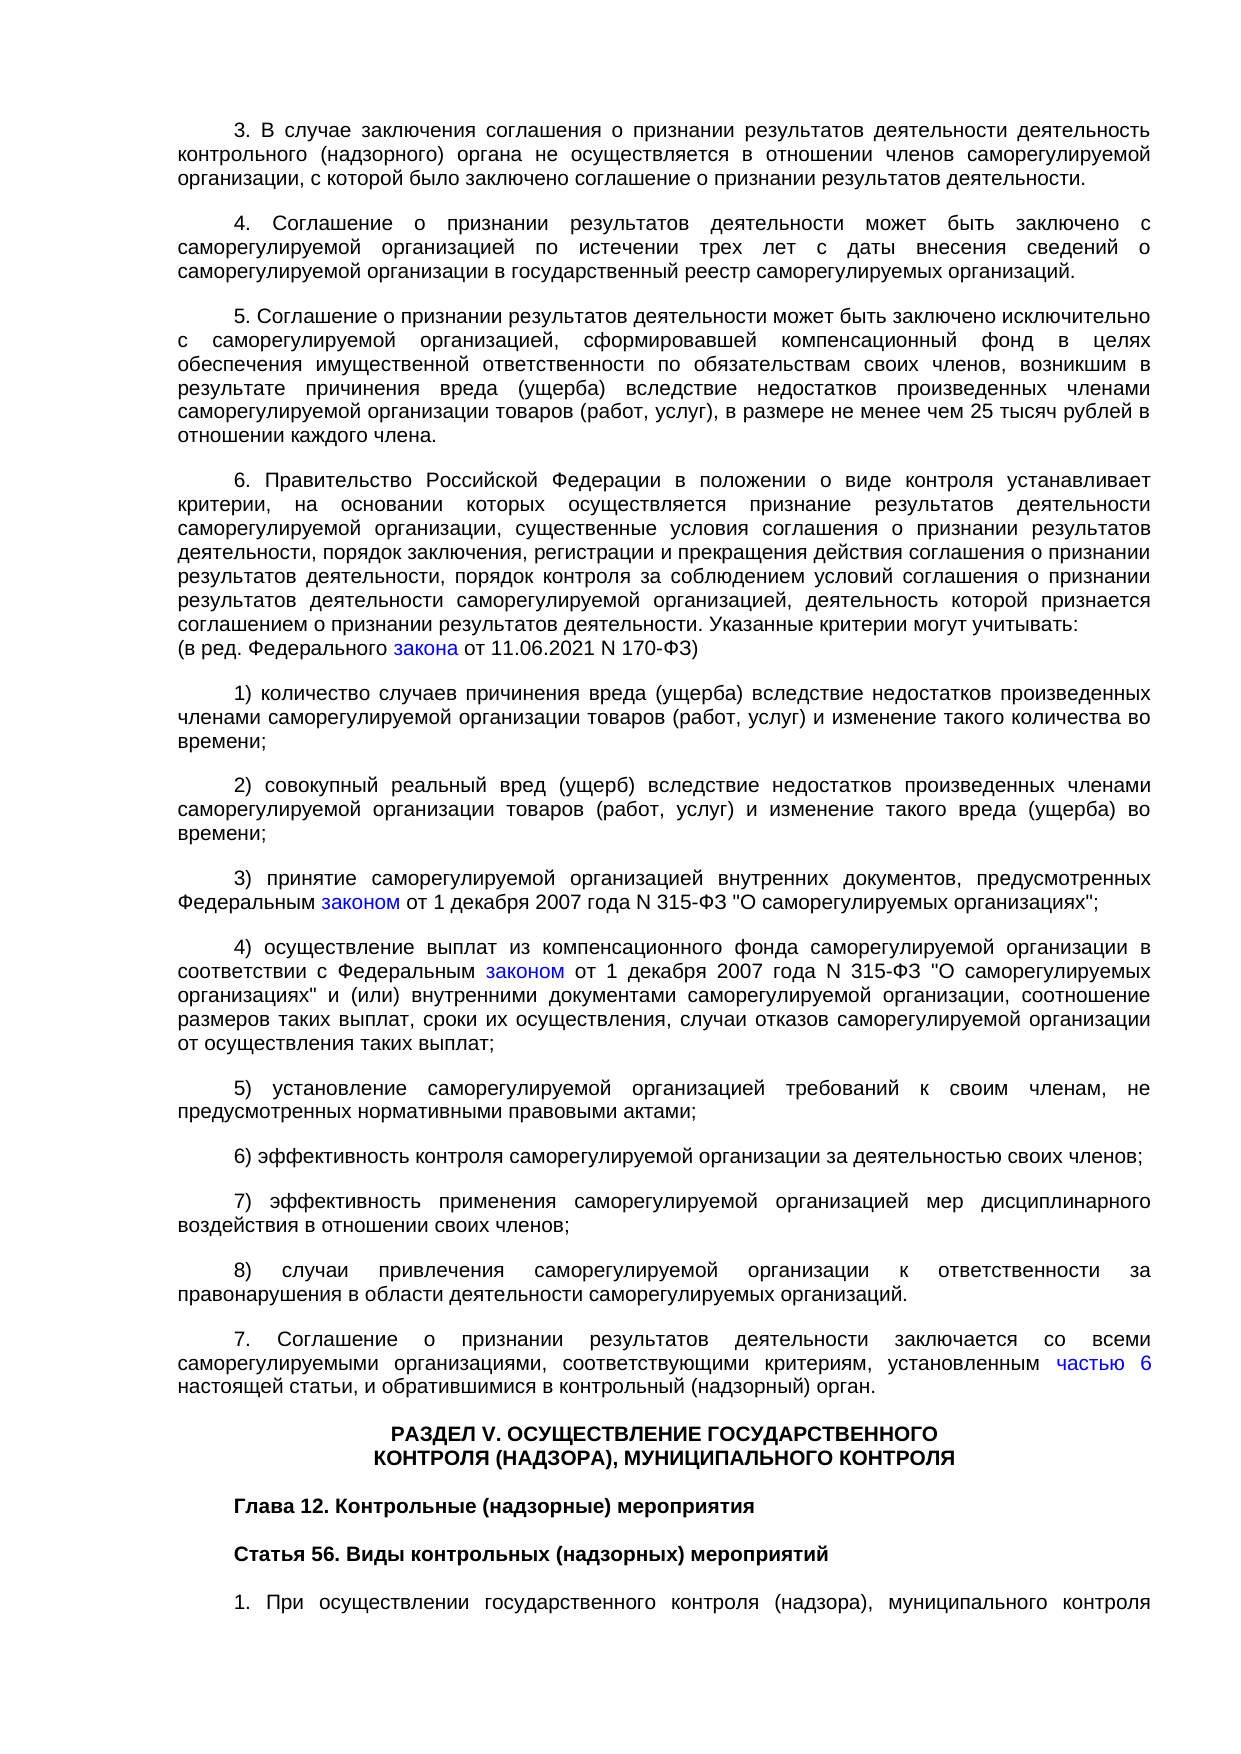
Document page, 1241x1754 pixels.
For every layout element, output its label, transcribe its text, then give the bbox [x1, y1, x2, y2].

text 5) установление саморегулируемой организацией требований к своим членам, не предусмотренных нормативными правовыми актами; [177, 1075, 1152, 1123]
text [177, 1590, 1152, 1614]
text 6) эффективность контроля саморегулируемой организации за деятельностью своих членов; [177, 1144, 1152, 1168]
text 7. Соглашение о признании результатов деятельности заключается со всеми саморегулируемыми организациями, соответствующими критериям, установленным частью 6 настоящей статьи, и обратившимися в контрольный (надзорный) орган. [177, 1326, 1152, 1398]
text 2) совокупный реальный вред (ущерб) вследствие недостатков произведенных членами саморегулируемой организации товаров (работ, услуг) и изменение такого вреда (ущерба) во времени; [177, 773, 1152, 845]
text 7) эффективность применения саморегулируемой организацией мер дисциплинарного воздействия в отношении своих членов; [177, 1189, 1152, 1237]
text 3. В случае заключения соглашения о признании результатов деятельности деятельность контрольного (надзорного) органа не осуществляется в отношении членов саморегулируемой организации, с которой было заключено соглашение о признании результатов деятельности. [177, 118, 1152, 190]
text 8) случаи привлечения саморегулируемой организации к ответственности за правонарушения в области деятельности саморегулируемых организаций. [177, 1258, 1152, 1306]
text 3) принятие саморегулируемой организацией внутренних документов, предусмотренных Федеральным законом от 1 декабря 2007 года N 315-ФЗ "О саморегулируемых организациях"; [177, 866, 1152, 914]
text (в ред. Федерального закона от 11.06.2021 N 170-ФЗ) [177, 636, 1152, 660]
text 1) количество случаев причинения вреда (ущерба) вследствие недостатков произведенных членами саморегулируемой организации товаров (работ, услуг) и изменение такого количества во времени; [177, 681, 1152, 752]
title Глава 12. Контрольные (надзорные) мероприятия [177, 1494, 1152, 1518]
title КОНТРОЛЯ (НАДЗОРА), МУНИЦИПАЛЬНОГО КОНТРОЛЯ [177, 1446, 1152, 1470]
text 4. Соглашение о признании результатов деятельности может быть заключено с саморегулируемой организацией по истечении трех лет с даты внесения сведений о саморегулируемой организации в государственный реестр саморегулируемых организаций. [177, 211, 1152, 283]
text 4) осуществление выплат из компенсационного фонда саморегулируемой организации в соответствии с Федеральным законом от 1 декабря 2007 года N 315-ФЗ "О саморегулируемых организациях" и (или) внутренними документами саморегулируемой организации, соотношение размеров таких выплат, сроки их осуществления, случаи отказов саморегулируемой организации от осуществления таких выплат; [177, 935, 1152, 1054]
title РАЗДЕЛ V. ОСУЩЕСТВЛЕНИЕ ГОСУДАРСТВЕННОГО [177, 1422, 1152, 1446]
title Статья 56. Виды контрольных (надзорных) мероприятий [177, 1542, 1152, 1566]
text 6. Правительство Российской Федерации в положении о виде контроля устанавливает критерии, на основании которых осуществляется признание результатов деятельности саморегулируемой организации, существенные условия соглашения о признании результатов деятельности, порядок заключения, регистрации и прекращения действия соглашения о признании результатов деятельности, порядок контроля за соблюдением условий соглашения о признании результатов деятельности саморегулируемой организацией, деятельность которой признается соглашением о признании результатов деятельности. Указанные критерии могут учитывать: [177, 468, 1152, 636]
text 5. Соглашение о признании результатов деятельности может быть заключено исключительно с саморегулируемой организацией, сформировавшей компенсационный фонд в целях обеспечения имущественной ответственности по обязательствам своих членов, возникшим в результате причинения вреда (ущерба) вследствие недостатков произведенных членами саморегулируемой организации товаров (работ, услуг), в размере не менее чем 25 тысяч рублей в отношении каждого члена. [177, 303, 1152, 447]
